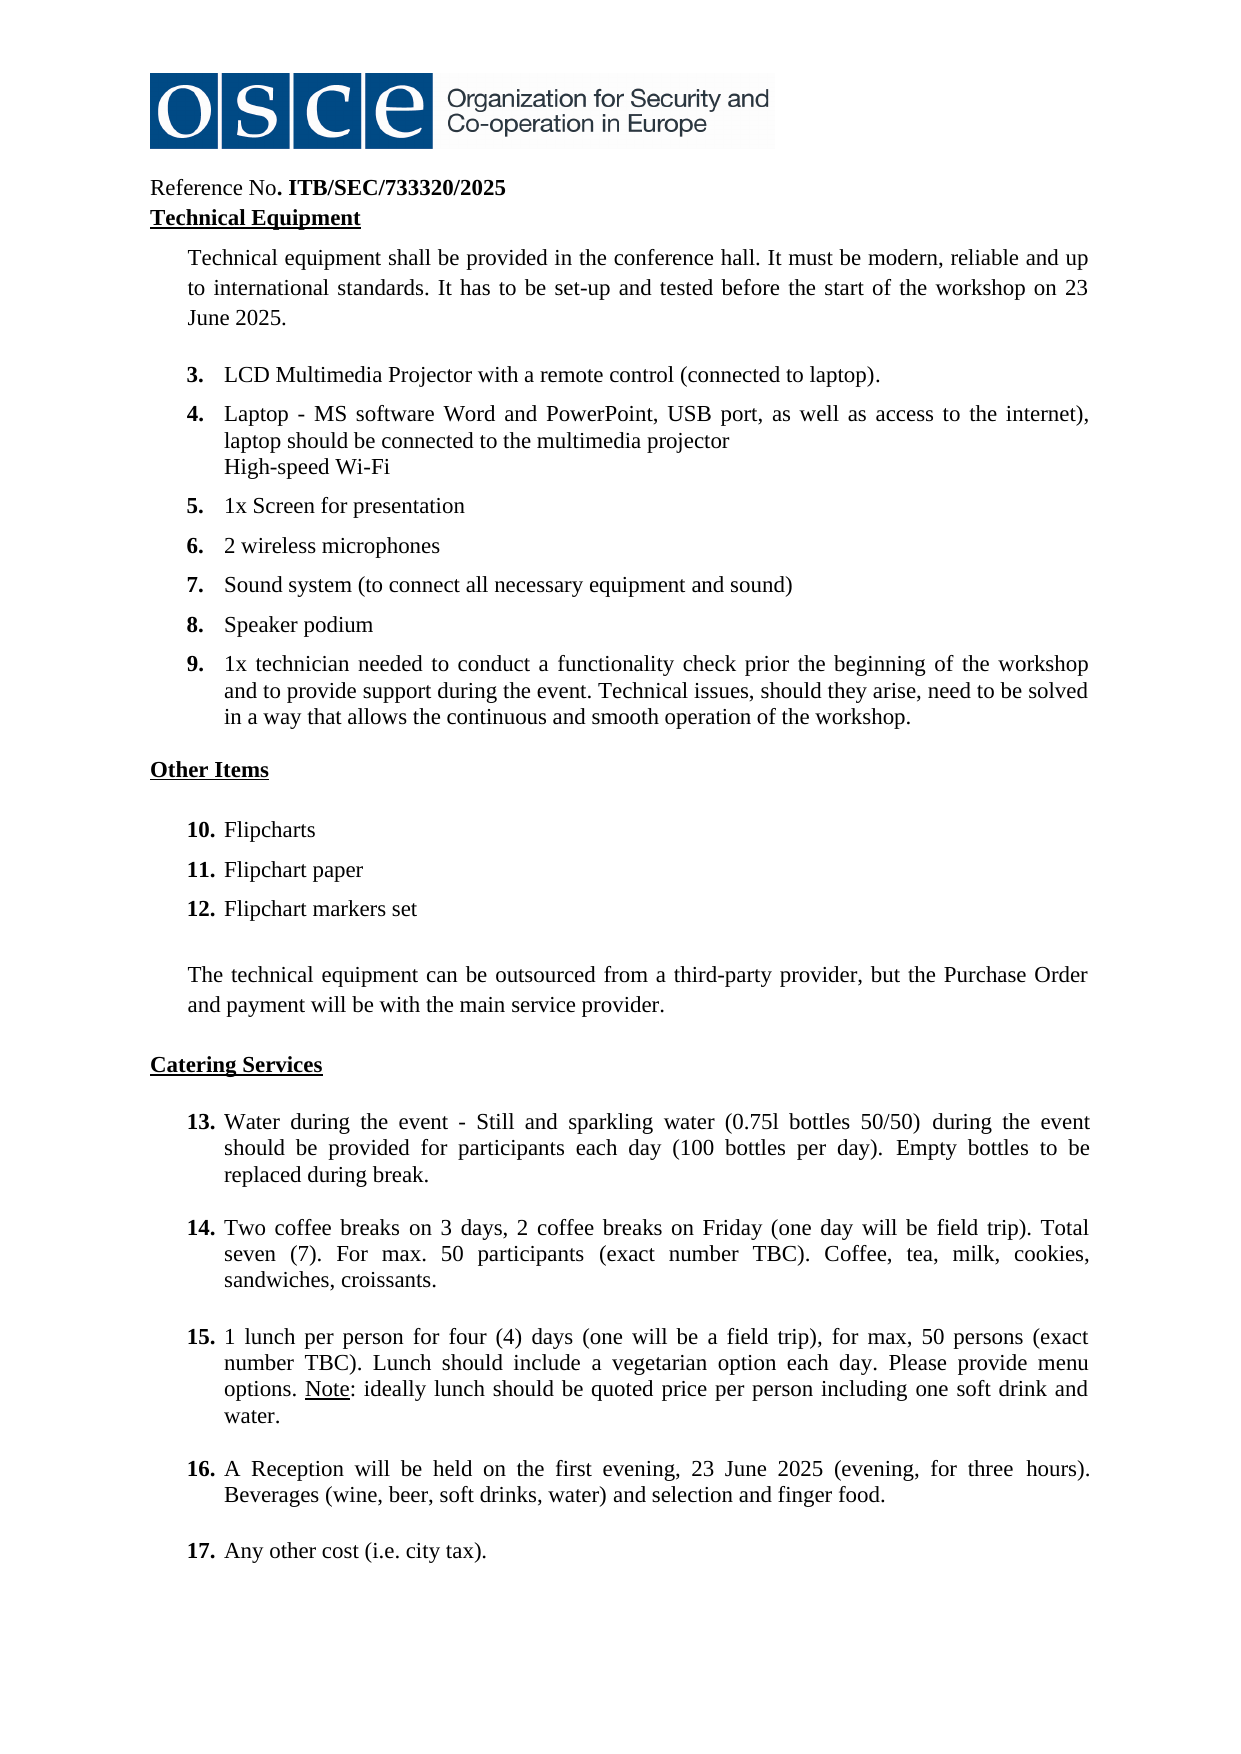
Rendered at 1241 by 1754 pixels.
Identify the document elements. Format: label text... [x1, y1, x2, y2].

list 2 wireless microphones [186, 532, 1090, 558]
list Technical equipment shall be provided in the conference hall. It must be modern, reliable and up to international standards. It has to be set-up and tested before the start of the workshop on 23 June 2025. [187, 244, 1090, 331]
text Technical Equipment [150, 204, 1090, 231]
list Sound system (to connect all necessary equipment and sound) [186, 571, 1090, 598]
list 1 lunch per person for four (4) days (one will be a field trip), for max, 50 persons (exact number TBC). Lunch should include a vegetarian option each day. Please provide menu options. Note: ideally lunch should be quoted price per person including one soft drink and water. [187, 1323, 1090, 1428]
picture [150, 73, 775, 149]
list Speaker podium [186, 611, 1090, 637]
list LCD Multimedia Projector with a remote control (connected to laptop). [186, 361, 1090, 387]
list High-speed Wi-Fi [224, 453, 1090, 479]
list Two coffee breaks on 3 days, 2 coffee breaks on Friday (one day will be field trip). Total seven (7). For max. 50 participants (exact number TBC). Coffee, tea, milk, cookies, sandwiches, croissants. [187, 1213, 1090, 1293]
list Flipcharts [187, 816, 1090, 842]
list 1x Screen for presentation [186, 492, 1090, 519]
list 1x technician needed to conduct a functionality check prior the beginning of the workshop and to provide support during the event. Technical issues, should they arise, need to be solved in a way that allows the continuous and smooth operation of the workshop. [187, 650, 1090, 729]
list Any other cost (i.e. city tax). [187, 1537, 1090, 1564]
text Other Items [150, 756, 1090, 782]
list A Reception will be held on the first evening, 23 June 2025 (evening, for three hours). Beverages (wine, beer, soft drinks, water) and selection and finger food. [187, 1454, 1090, 1507]
text Catering Services [150, 1052, 1090, 1078]
list Flipchart paper [187, 856, 1090, 882]
list The technical equipment can be outsourced from a third-party provider, but the Purchase Order and payment will be with the main service provider. [187, 961, 1090, 1017]
list Flipchart markers set [187, 895, 1090, 921]
list Laptop - MS software Word and PowerPoint, USB port, as well as access to the internet), laptop should be connected to the multimedia projector [187, 400, 1090, 453]
list Water during the event - Still and sparkling water (0.75l bottles 50/50) during the event should be provided for participants each day (100 bottles per day). Empty bottles to be replaced during break. [187, 1108, 1090, 1187]
